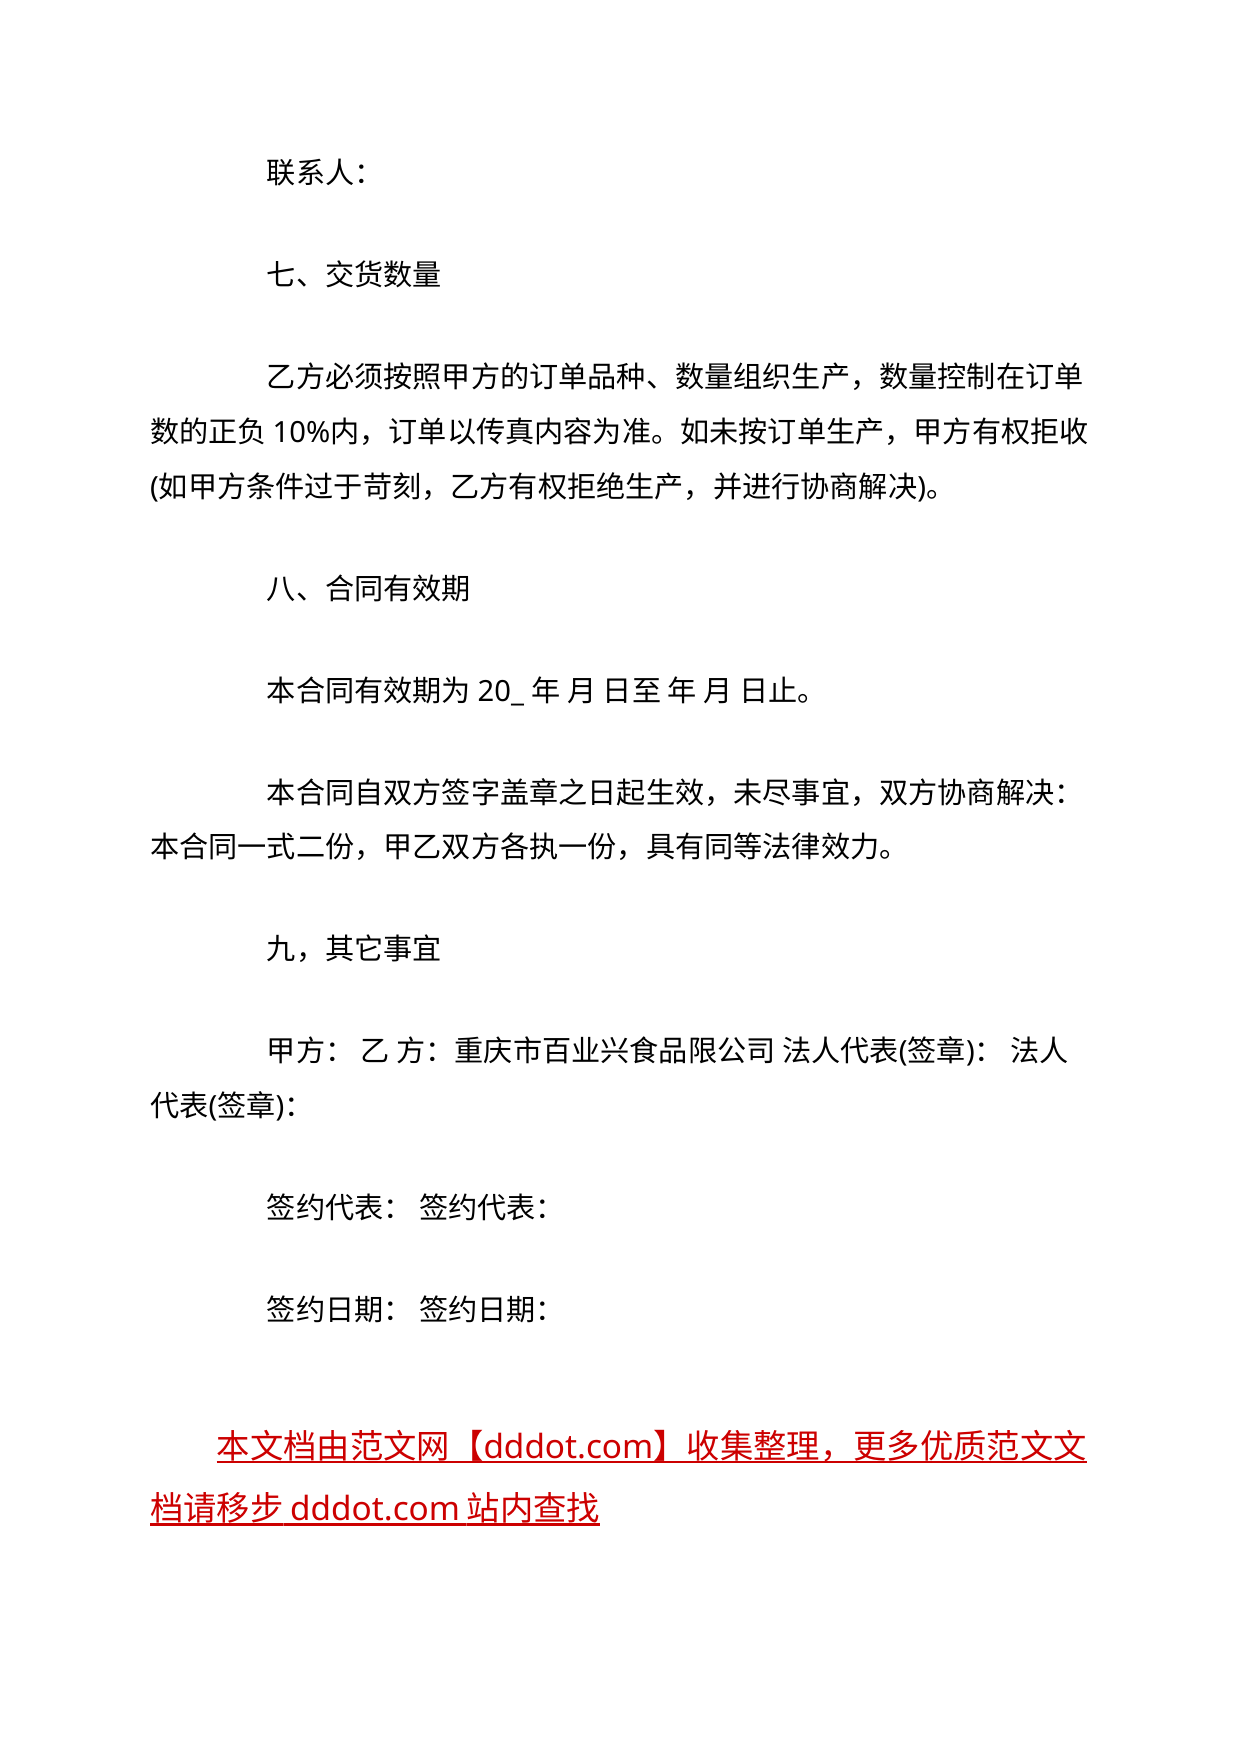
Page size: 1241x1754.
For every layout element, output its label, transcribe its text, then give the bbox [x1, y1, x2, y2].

text 本合同有效期为 20_ 年 月 日至 年 月 日止。 [150, 667, 1090, 709]
text 联系人： [150, 150, 1090, 192]
text 本文档由范文网【dddot.com】收集整理，更多优质范文文档请移步dddot.com站内查找 [150, 1419, 1090, 1531]
text 签约代表： 签约代表： [150, 1184, 1090, 1227]
text 九，其它事宜 [150, 926, 1090, 968]
text 签约日期： 签约日期： [150, 1286, 1090, 1329]
text 乙方必须按照甲方的订单品种、数量组织生产，数量控制在订单数的正负10%内，订单以传真内容为准。如未按订单生产，甲方有权拒收(如甲方条件过于苛刻，乙方有权拒绝生产，并进行协商解决)。 [150, 353, 1090, 506]
text 甲方： 乙 方：重庆市百业兴食品限公司 法人代表(签章)： 法人代表(签章)： [150, 1028, 1090, 1125]
text 八、合同有效期 [150, 565, 1090, 608]
text 本合同自双方签字盖章之日起生效，未尽事宜，双方协商解决：本合同一式二份，甲乙双方各执一份，具有同等法律效力。 [150, 769, 1090, 866]
text 七、交货数量 [150, 252, 1090, 294]
